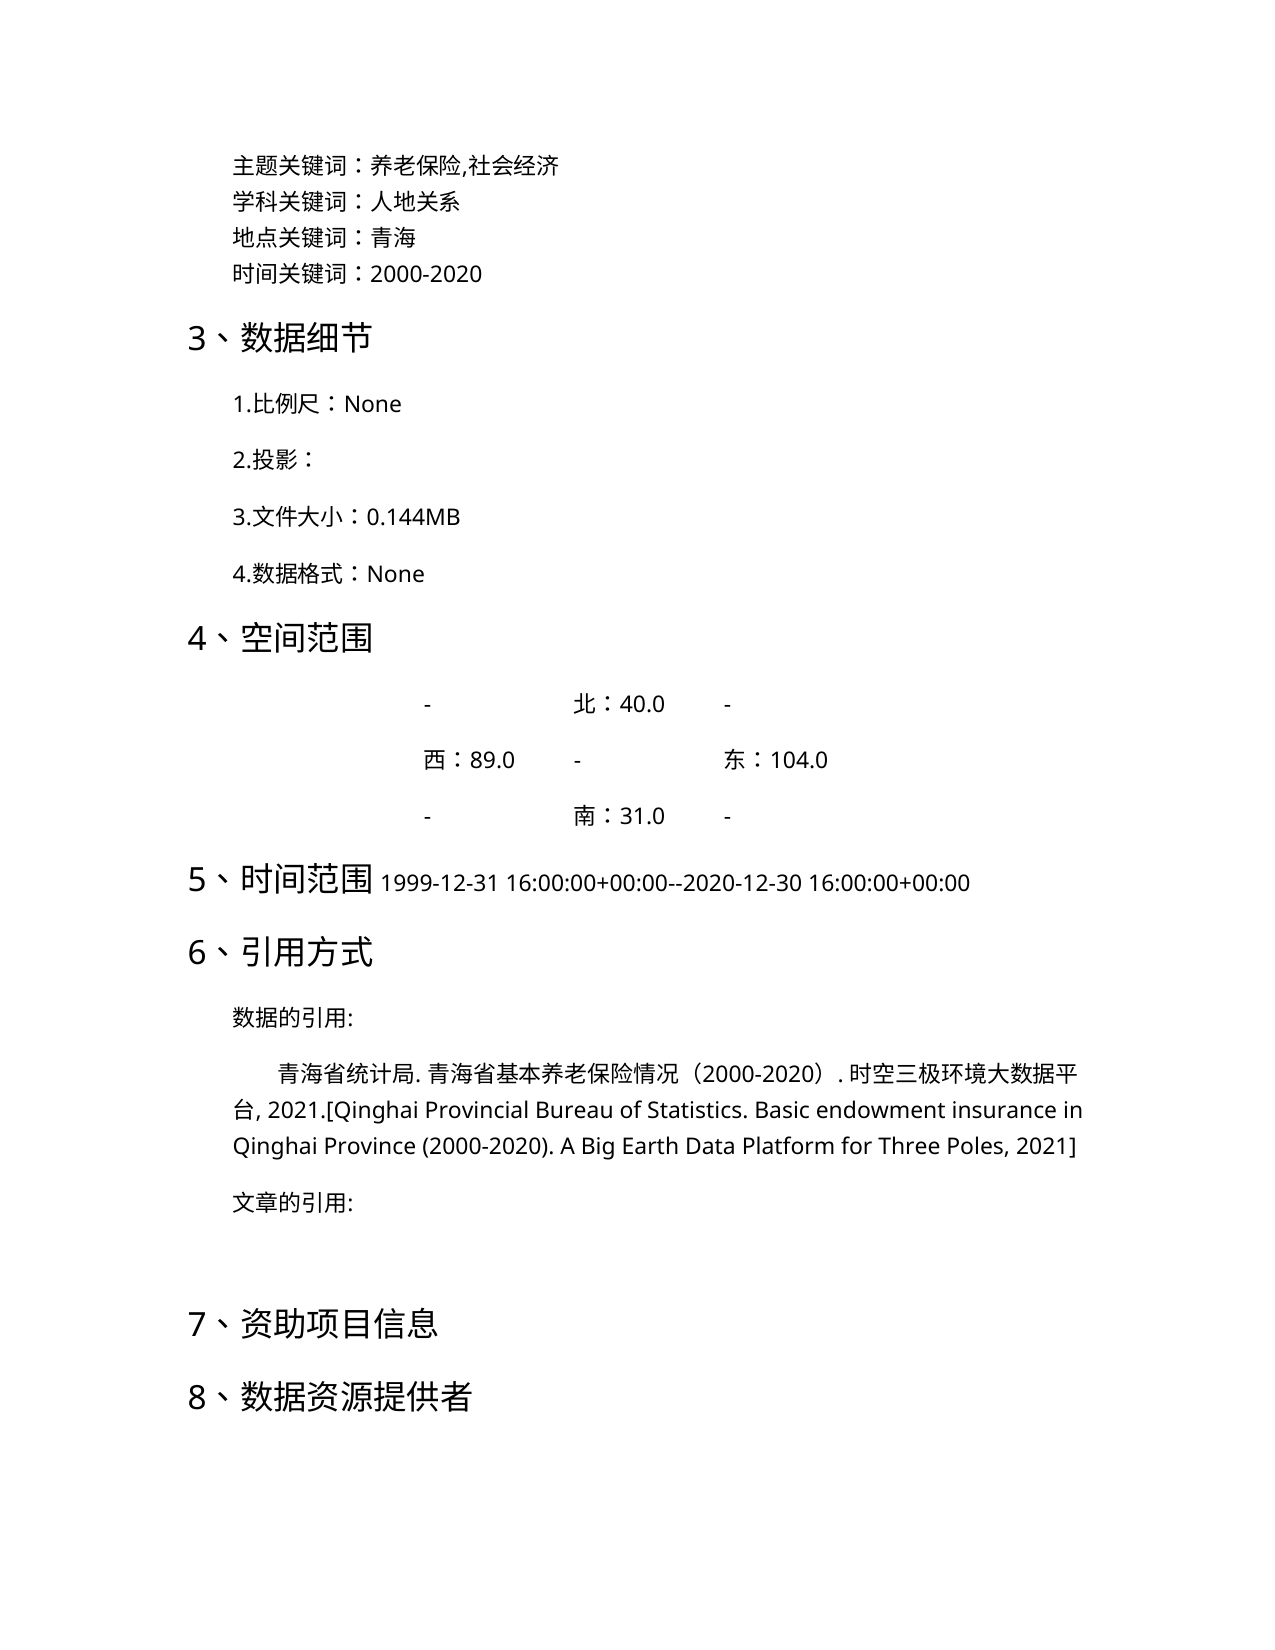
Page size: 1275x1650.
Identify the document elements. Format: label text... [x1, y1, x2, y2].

table_header - [713, 688, 862, 744]
table_cell - [563, 744, 712, 799]
text 8、数据资源提供者 [187, 1373, 1087, 1419]
text 6、引用方式 [187, 928, 1087, 974]
text 7、资助项目信息 [187, 1301, 1087, 1346]
text 主题关键词：养老保险,社会经济 学科关键词：人地关系 地点关键词：青海 时间关键词：2000-2020 [232, 150, 1087, 289]
table_cell 西：89.0 [413, 744, 562, 799]
table_cell - [713, 800, 862, 856]
text 2.投影： [232, 444, 1087, 476]
text 文章的引用: [232, 1187, 1087, 1218]
table_header 北：40.0 [563, 688, 712, 744]
text 4、空间范围 [187, 615, 1087, 660]
table_cell - [413, 800, 562, 856]
text 5、时间范围1999-12-31 16:00:00+00:00--2020-12-30 16:00:00+00:00 [187, 856, 1087, 901]
table_header - [413, 688, 562, 744]
text 1.比例尺：None [232, 388, 1087, 419]
text 4.数据格式：None [232, 558, 1087, 589]
table_cell 东：104.0 [713, 744, 862, 799]
text 3.文件大小：0.144MB [232, 501, 1087, 532]
text 3、数据细节 [187, 314, 1087, 360]
text 数据的引用: [232, 1002, 1087, 1033]
table_cell 南：31.0 [563, 800, 712, 856]
text 青海省统计局. 青海省基本养老保险情况（2000-2020）. 时空三极环境大数据平台, 2021.[Qinghai Provincial Bureau of Statistics. Basic endowment insurance in Qinghai Province (2000-2020). A Big Earth Data Platform for Three Poles, 2021] [232, 1058, 1087, 1161]
